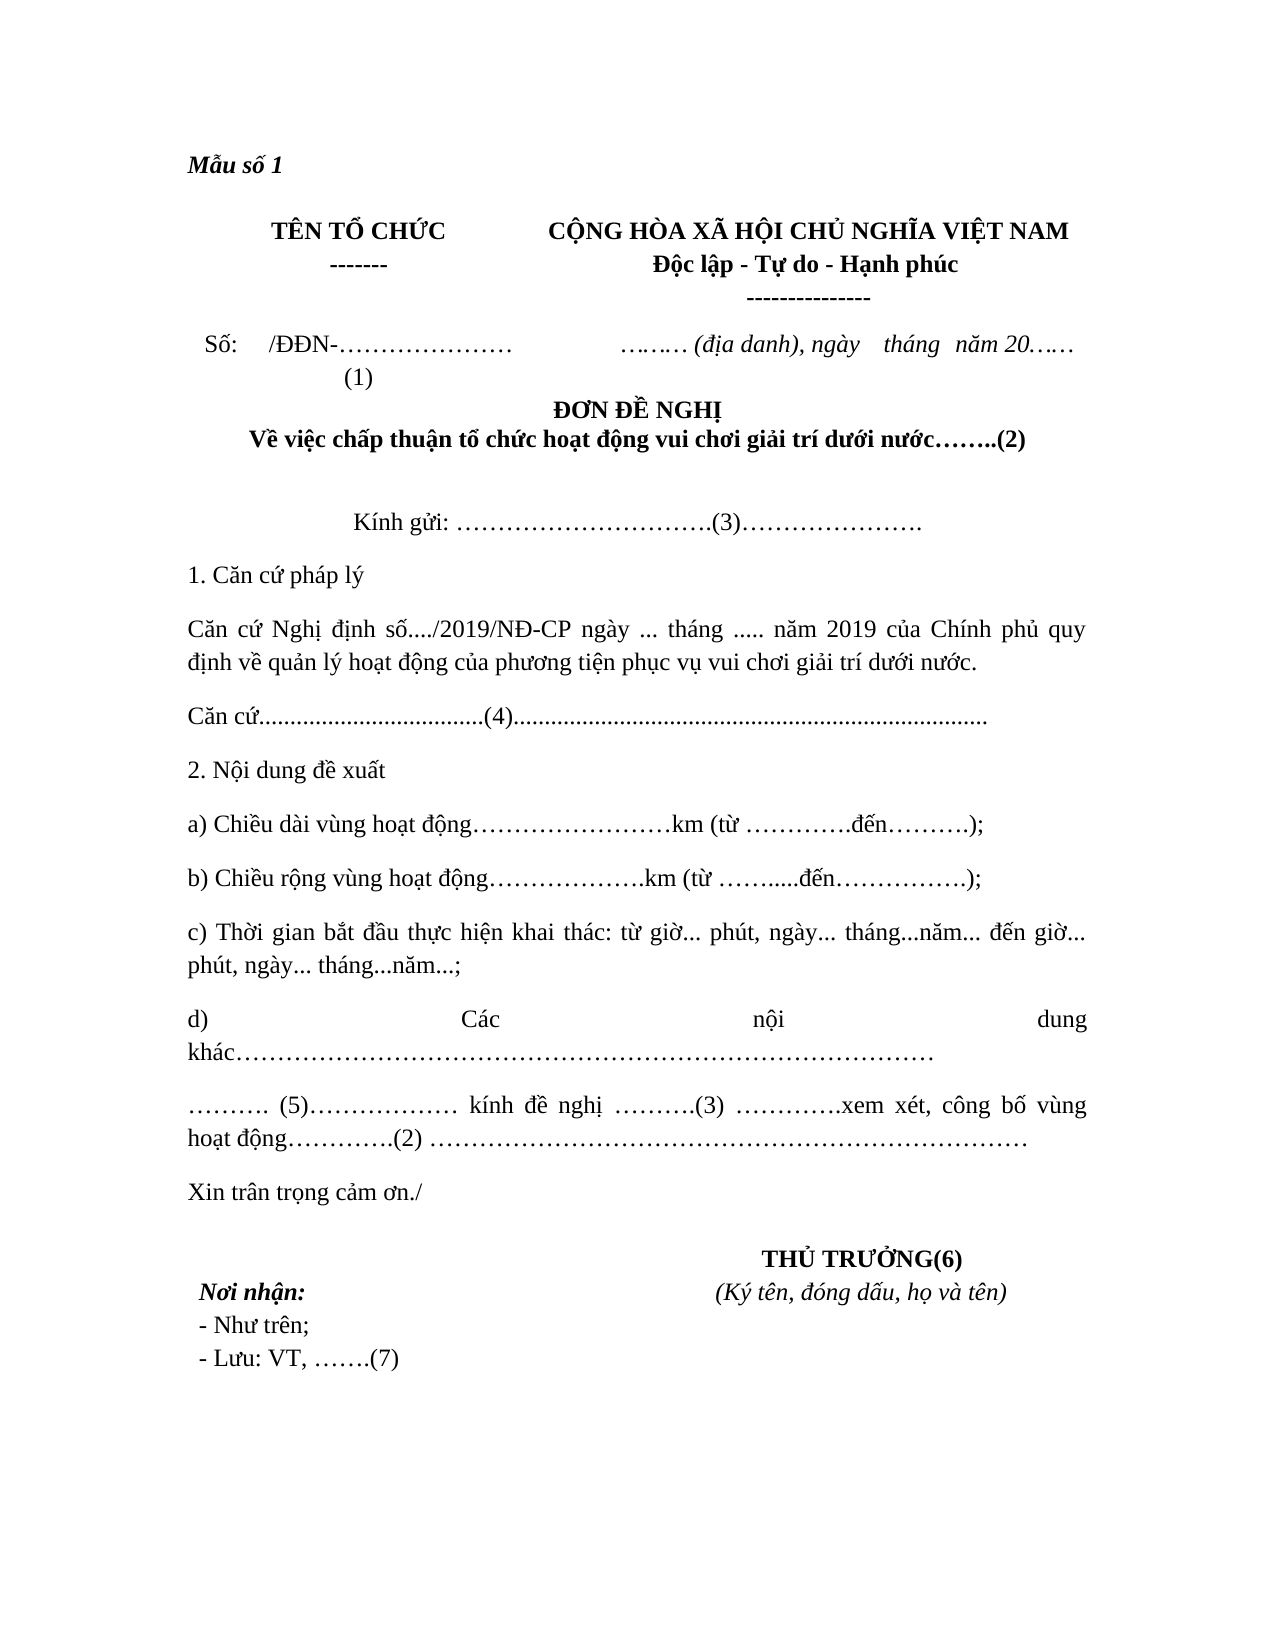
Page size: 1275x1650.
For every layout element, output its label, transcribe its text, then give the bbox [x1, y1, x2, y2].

text a) Chiều dài vùng hoạt động……………………km (từ ………….đến……….); [187, 809, 1087, 838]
text Mẫu số 1 [187, 150, 1087, 179]
text ĐƠN ĐỀ NGHỊ [187, 395, 1087, 424]
table_cell ……… (địa danh), ngày tháng năm 20…… [530, 316, 1087, 395]
text Căn cứ....................................(4)............................................................................ [187, 701, 1087, 730]
text Kính gửi: ………………………….(3)…………………. [187, 507, 1087, 536]
text Căn cứ Nghị định số..../2019/NĐ-CP ngày ... tháng ..... năm 2019 của Chính phủ quy định về quản lý hoạt động của phương tiện phục vụ vui chơi giải trí dưới nước. [187, 614, 1087, 676]
table_header TÊN TỔ CHỨC ------- [188, 204, 529, 316]
text 1. Căn cứ pháp lý [187, 561, 1087, 589]
text ………. (5)……………… kính đề nghị ……….(3) ………….xem xét, công bố vùng hoạt động………….(2) ……………………………………………………………… [187, 1091, 1087, 1152]
table_cell Số: /ĐĐN-………………… (1) [188, 316, 529, 395]
table_header CỘNG HÒA XÃ HỘI CHỦ NGHĨA VIỆT NAM Độc lập - Tự do - Hạnh phúc --------------- [530, 204, 1087, 316]
text d) Các nội dung khác………………………………………………………………………… [187, 1004, 1087, 1065]
table_header Nơi nhận: - Như trên; - Lưu: VT, …….(7) [188, 1231, 637, 1377]
text 2. Nội dung đề xuất [187, 755, 1087, 784]
text Về việc chấp thuận tổ chức hoạt động vui chơi giải trí dưới nước……..(2) [187, 424, 1087, 453]
table_header THỦ TRƯỞNG(6) (Ký tên, đóng dấu, họ và tên) [637, 1231, 1087, 1377]
text Xin trân trọng cảm ơn./ [187, 1177, 1087, 1206]
text b) Chiều rộng vùng hoạt động……………….km (từ …….....đến…………….); [187, 863, 1087, 892]
text c) Thời gian bắt đầu thực hiện khai thác: từ giờ... phút, ngày... tháng...năm... đến giờ... phút, ngày... tháng...năm...; [187, 917, 1087, 978]
